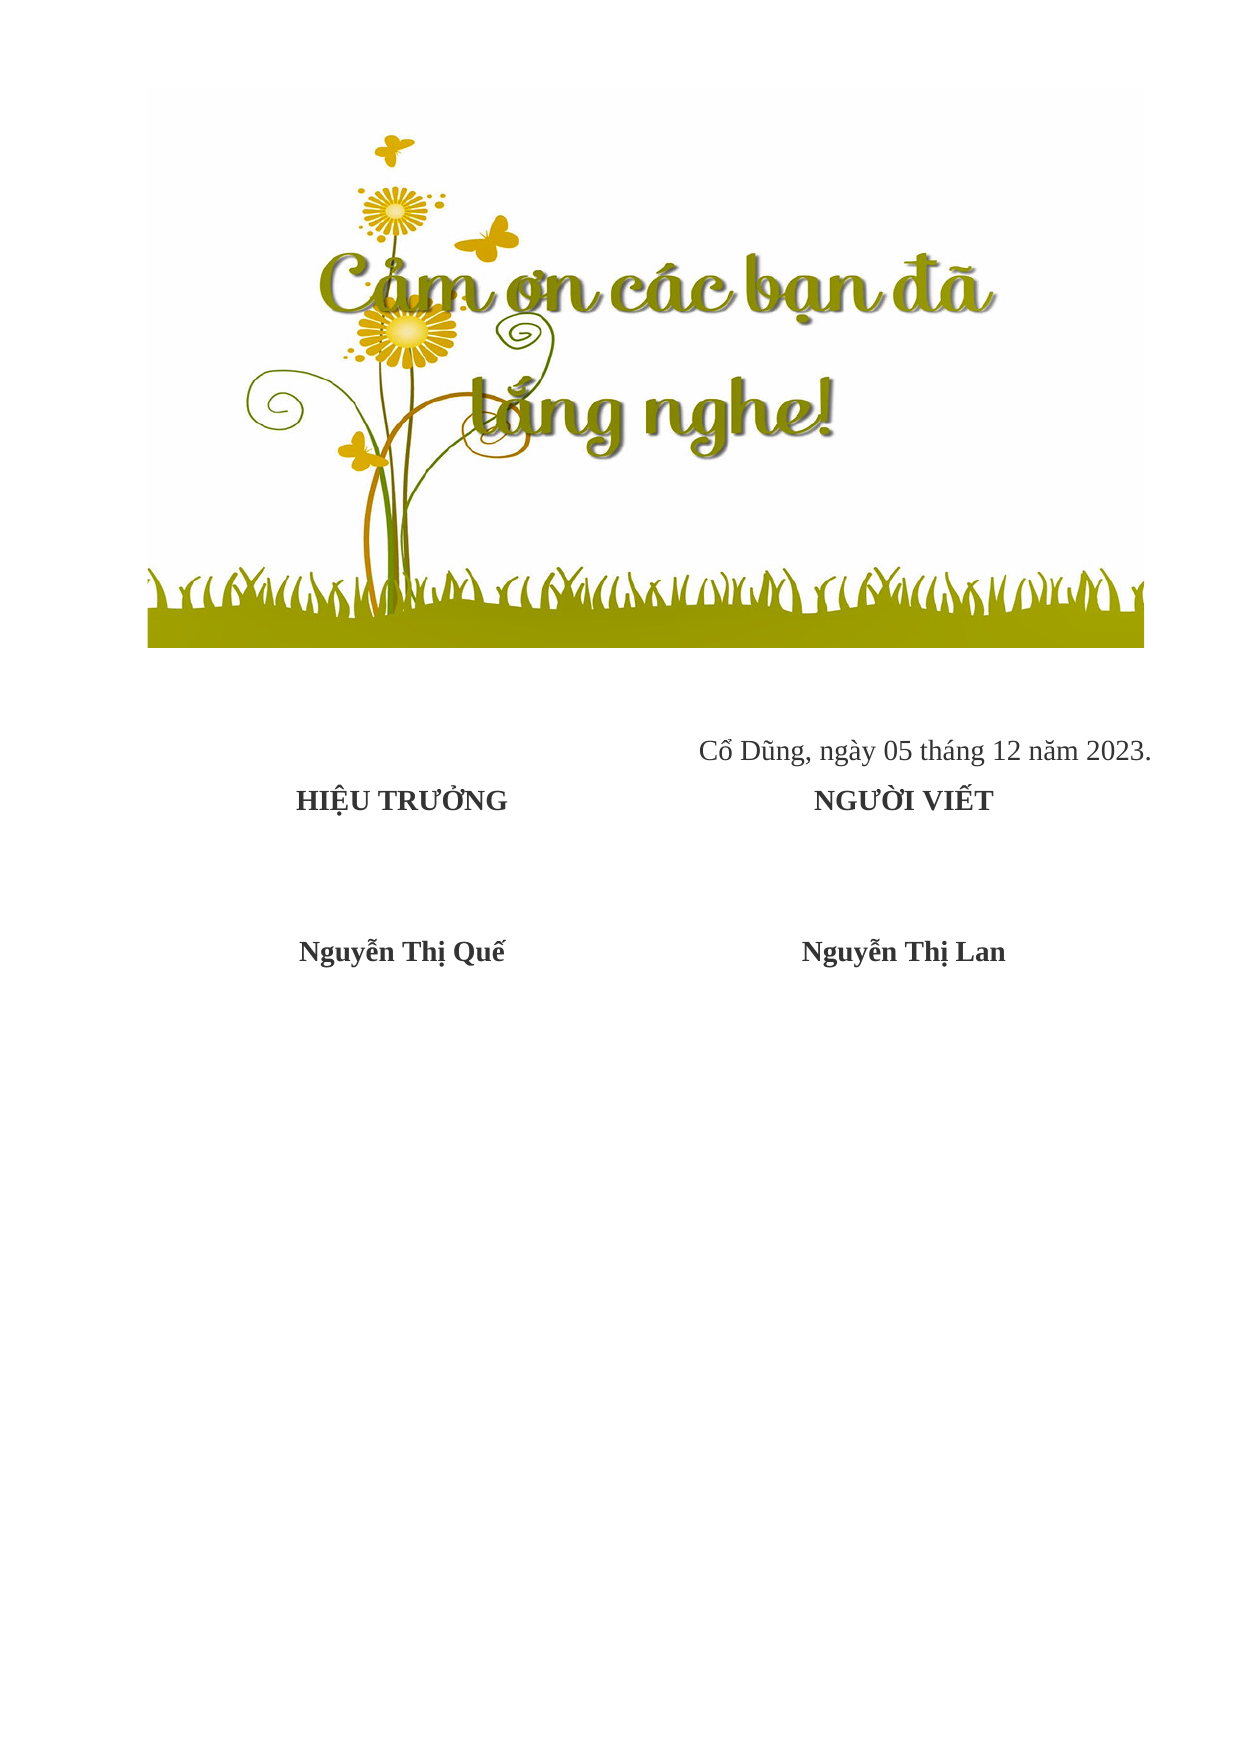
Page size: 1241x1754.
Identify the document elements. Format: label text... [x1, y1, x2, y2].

table_header HIỆU TRƯỞNG Nguyễn Thị Quế [148, 784, 656, 981]
picture [147, 88, 1145, 648]
table_header NGƯỜI VIẾT Nguyễn Thị Lan [656, 784, 1152, 981]
text Cổ Dũng, ngày 05 tháng 12 năm 2023. [148, 733, 1152, 767]
